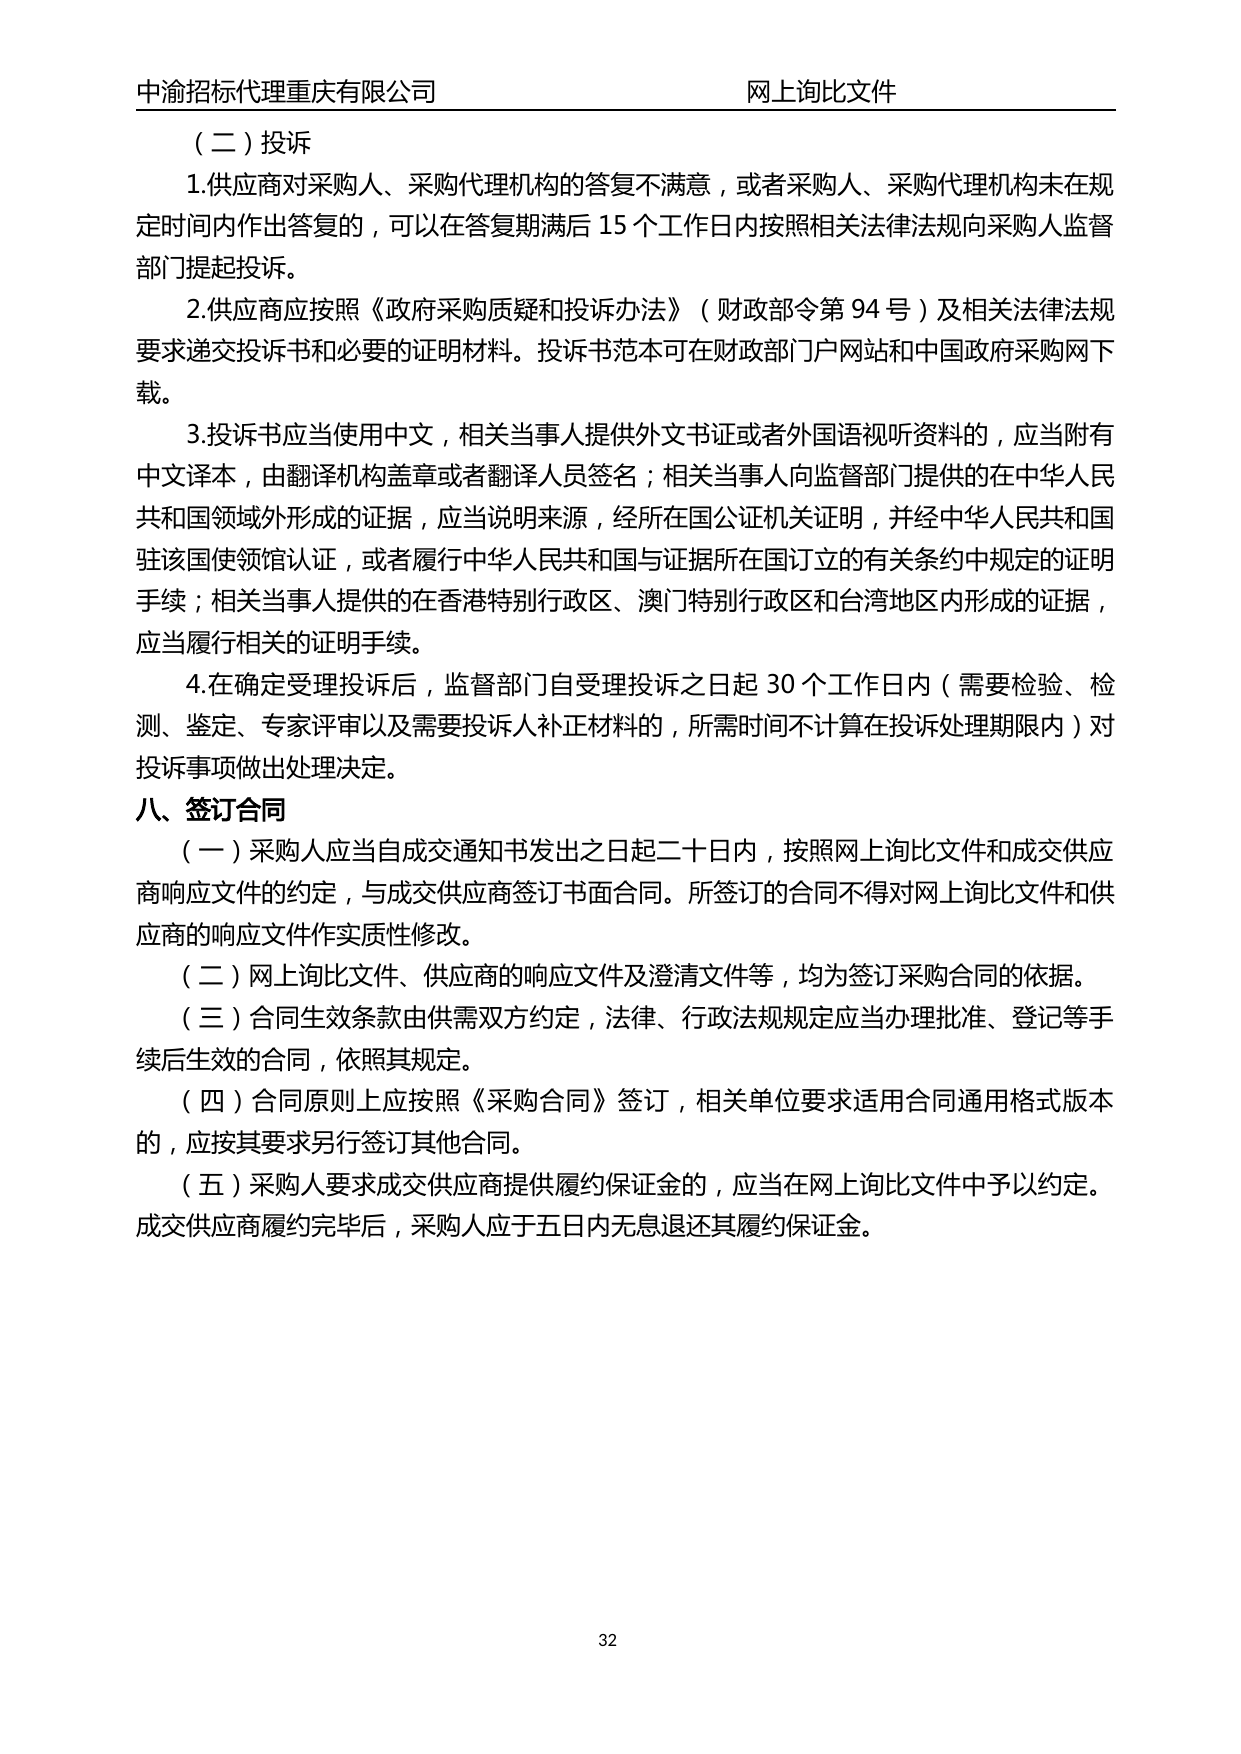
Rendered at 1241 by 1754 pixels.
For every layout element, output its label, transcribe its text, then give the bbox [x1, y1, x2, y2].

text 4.在确定受理投诉后，监督部门自受理投诉之日起30个工作日内（需要检验、检测、鉴定、专家评审以及需要投诉人补正材料的，所需时间不计算在投诉处理期限内）对投诉事项做出处理决定。 [136, 660, 1116, 785]
subtitle 八、签订合同 [136, 785, 1116, 826]
text （四）合同原则上应按照《采购合同》签订，相关单位要求适用合同通用格式版本的，应按其要求另行签订其他合同。 [136, 1076, 1116, 1160]
text （五）采购人要求成交供应商提供履约保证金的，应当在网上询比文件中予以约定。成交供应商履约完毕后，采购人应于五日内无息退还其履约保证金。 [136, 1160, 1116, 1243]
text （一）采购人应当自成交通知书发出之日起二十日内，按照网上询比文件和成交供应商响应文件的约定，与成交供应商签订书面合同。所签订的合同不得对网上询比文件和供应商的响应文件作实质性修改。 [136, 826, 1116, 951]
text （二）网上询比文件、供应商的响应文件及澄清文件等，均为签订采购合同的依据。 [136, 951, 1116, 993]
text （三）合同生效条款由供需双方约定，法律、行政法规规定应当办理批准、登记等手续后生效的合同，依照其规定。 [136, 993, 1116, 1076]
text （二）投诉 [136, 118, 1115, 160]
text 3.投诉书应当使用中文，相关当事人提供外文书证或者外国语视听资料的，应当附有中文译本，由翻译机构盖章或者翻译人员签名；相关当事人向监督部门提供的在中华人民共和国领域外形成的证据，应当说明来源，经所在国公证机关证明，并经中华人民共和国驻该国使领馆认证，或者履行中华人民共和国与证据所在国订立的有关条约中规定的证明手续；相关当事人提供的在香港特别行政区、澳门特别行政区和台湾地区内形成的证据，应当履行相关的证明手续。 [136, 410, 1115, 660]
text 2.供应商应按照《政府采购质疑和投诉办法》（财政部令第94号）及相关法律法规要求递交投诉书和必要的证明材料。投诉书范本可在财政部门户网站和中国政府采购网下载。 [136, 285, 1115, 410]
text 1.供应商对采购人、采购代理机构的答复不满意，或者采购人、采购代理机构未在规定时间内作出答复的，可以在答复期满后15个工作日内按照相关法律法规向采购人监督部门提起投诉。 [136, 160, 1115, 285]
